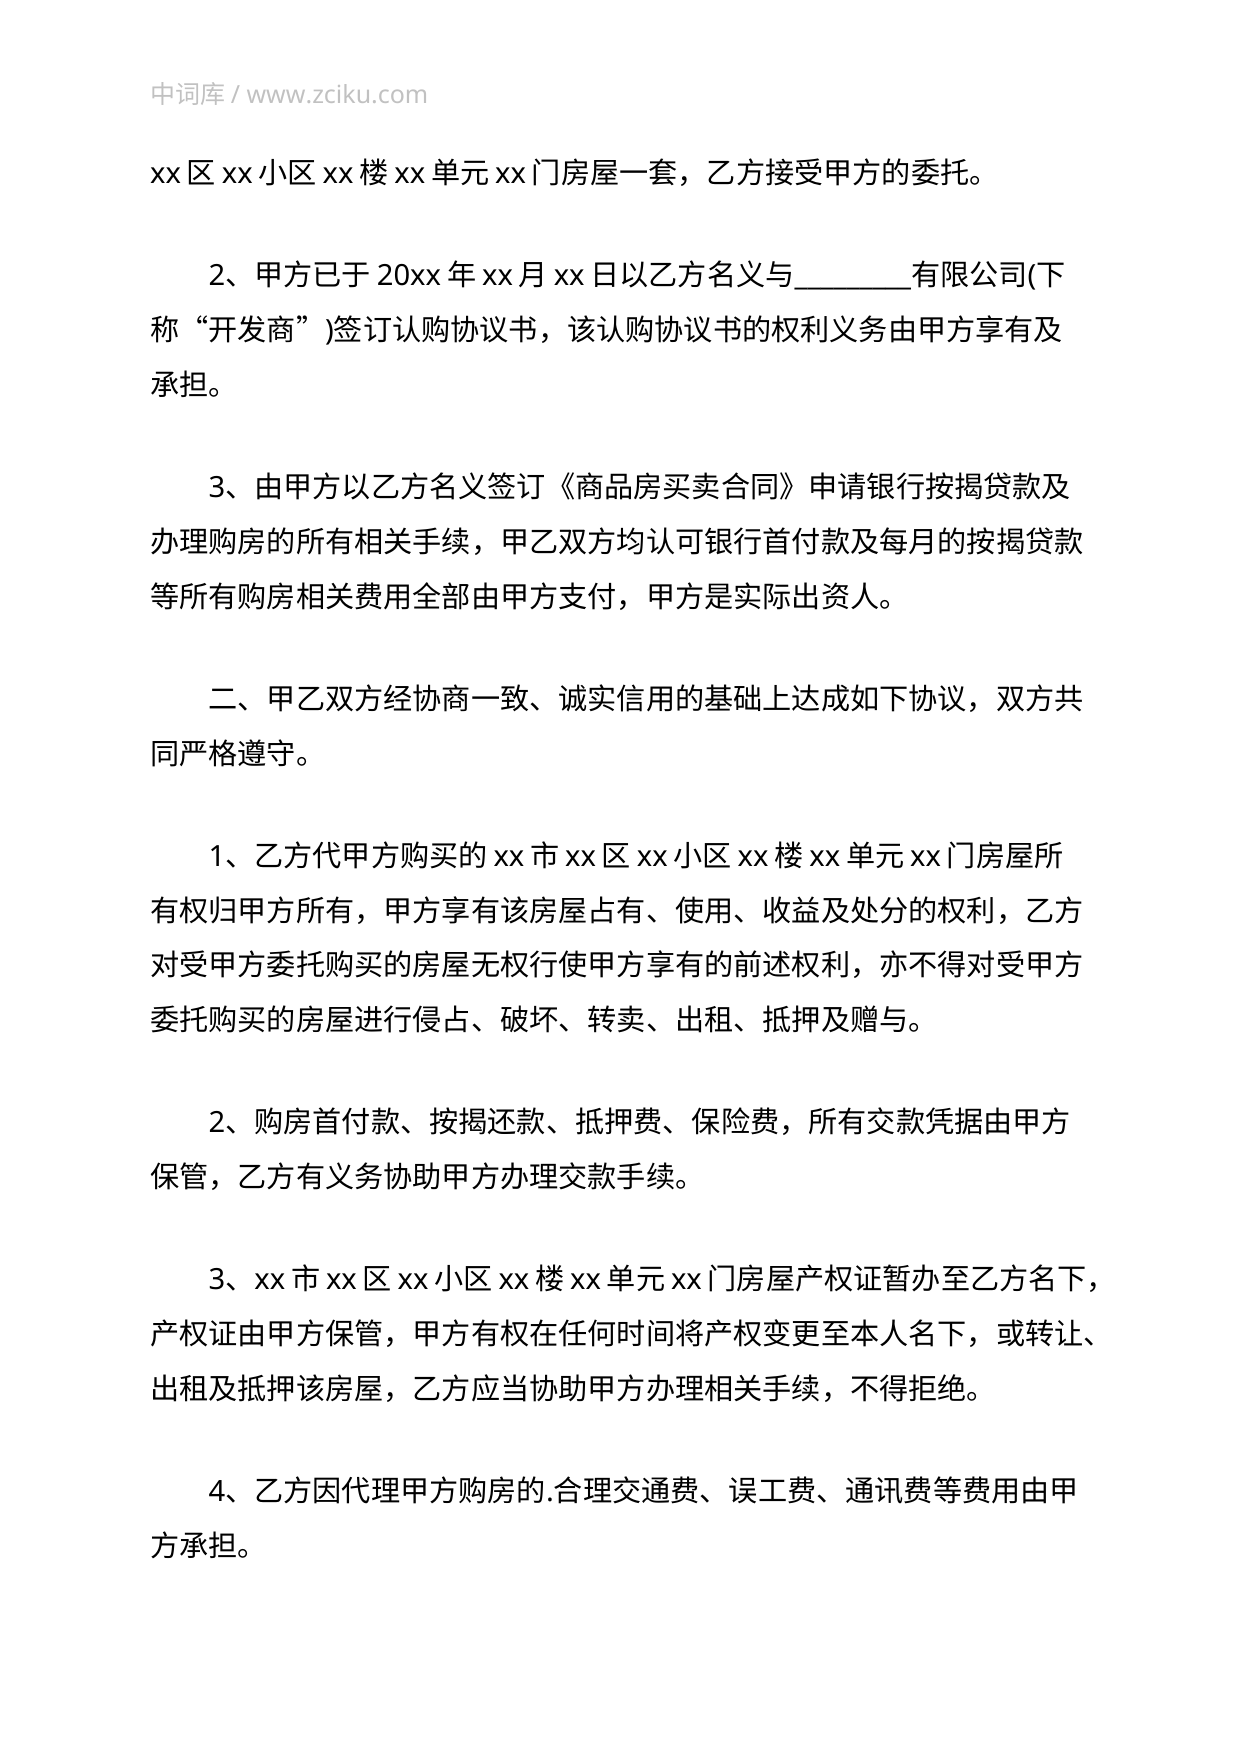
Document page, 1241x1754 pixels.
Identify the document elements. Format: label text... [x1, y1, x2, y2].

text 2、购房首付款、按揭还款、抵押费、保险费，所有交款凭据由甲方保管，乙方有义务协助甲方办理交款手续。 [150, 1099, 1090, 1196]
text 4、乙方因代理甲方购房的.合理交通费、误工费、通讯费等费用由甲方承担。 [150, 1467, 1090, 1564]
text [150, 150, 1090, 192]
text 1、乙方代甲方购买的xx市xx区xx小区xx楼xx单元xx门房屋所有权归甲方所有，甲方享有该房屋占有、使用、收益及处分的权利，乙方对受甲方委托购买的房屋无权行使甲方享有的前述权利，亦不得对受甲方委托购买的房屋进行侵占、破坏、转卖、出租、抵押及赠与。 [150, 832, 1090, 1039]
text 2、甲方已于20xx年xx月xx日以乙方名义与_________有限公司(下称“开发商”)签订认购协议书，该认购协议书的权利义务由甲方享有及承担。 [150, 252, 1090, 404]
text 3、xx市xx区xx小区xx楼xx单元xx门房屋产权证暂办至乙方名下，产权证由甲方保管，甲方有权在任何时间将产权变更至本人名下，或转让、出租及抵押该房屋，乙方应当协助甲方办理相关手续，不得拒绝。 [150, 1255, 1090, 1408]
text 3、由甲方以乙方名义签订《商品房买卖合同》申请银行按揭贷款及办理购房的所有相关手续，甲乙双方均认可银行首付款及每月的按揭贷款等所有购房相关费用全部由甲方支付，甲方是实际出资人。 [150, 464, 1090, 616]
text 二、甲乙双方经协商一致、诚实信用的基础上达成如下协议，双方共同严格遵守。 [150, 675, 1090, 773]
